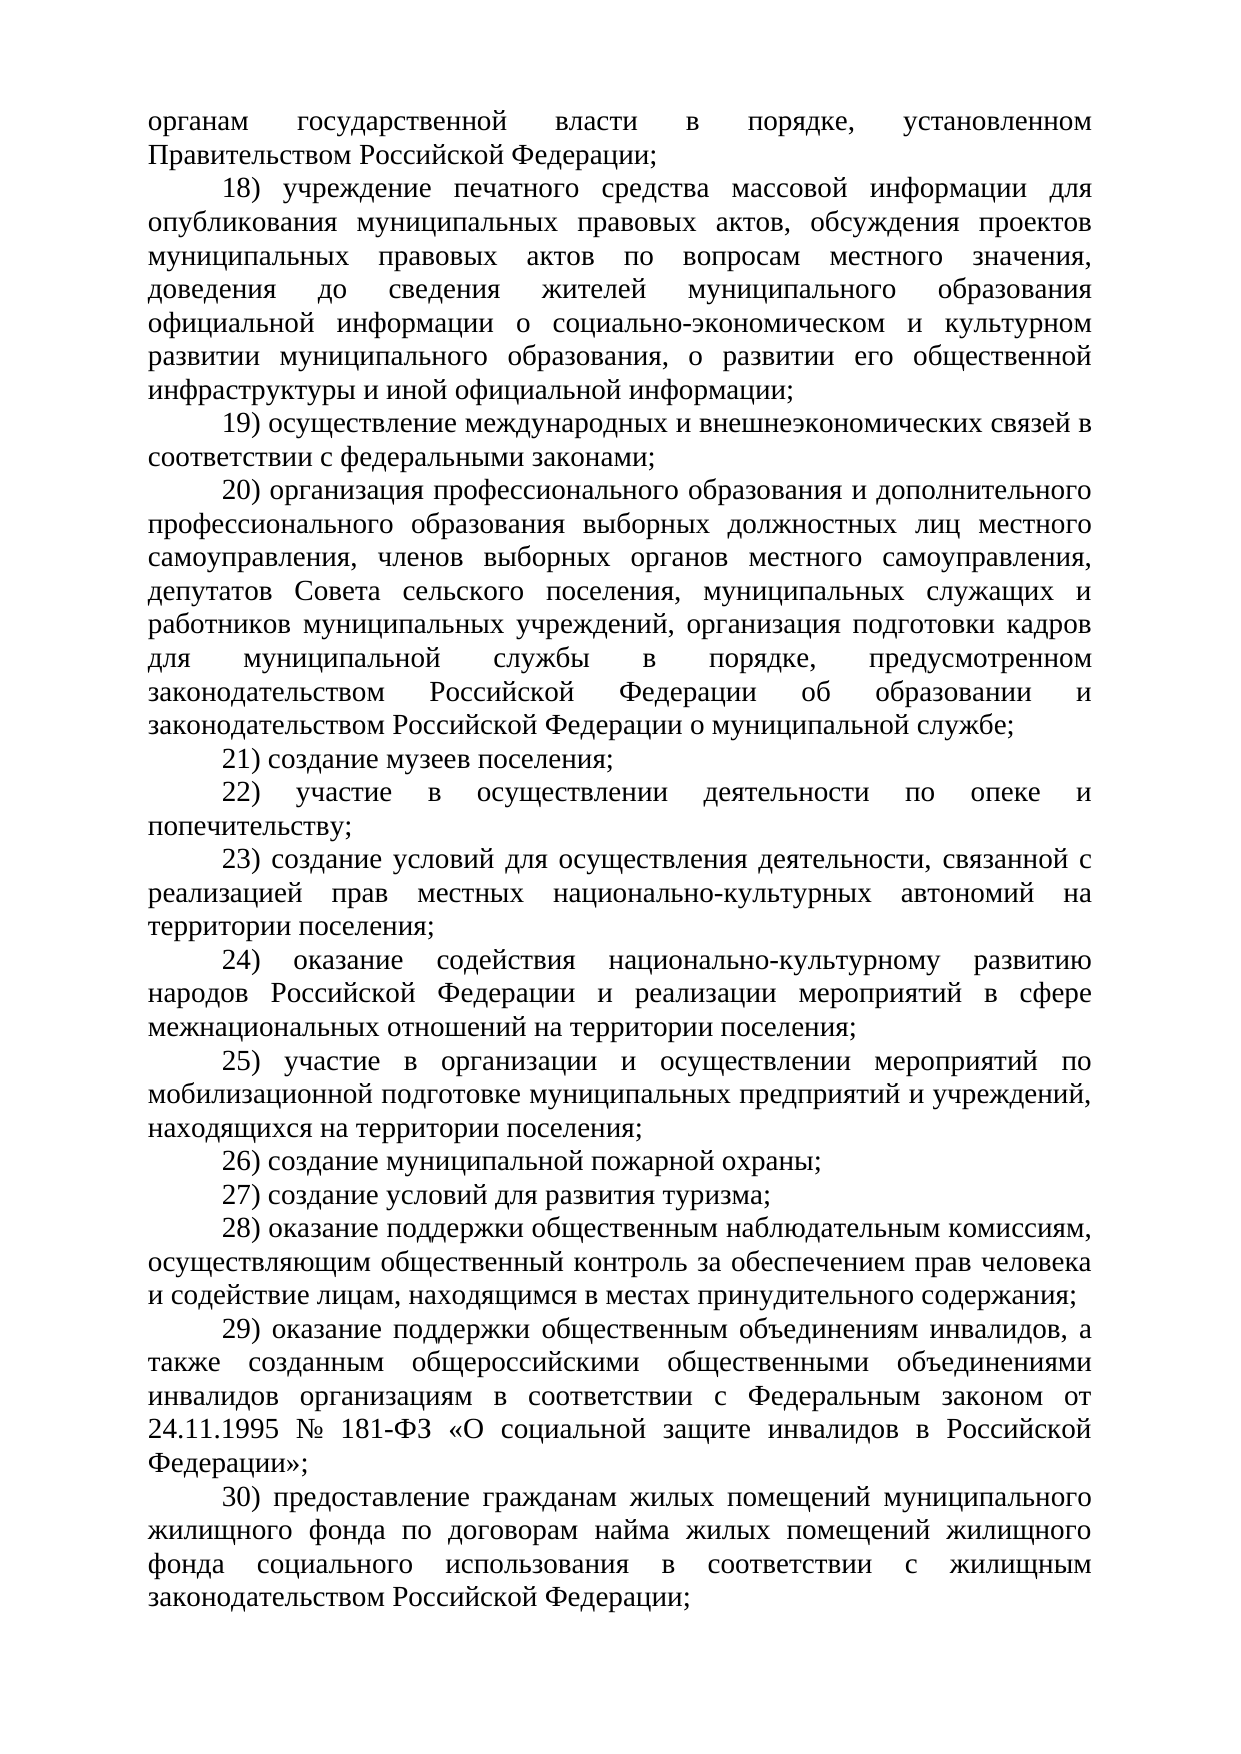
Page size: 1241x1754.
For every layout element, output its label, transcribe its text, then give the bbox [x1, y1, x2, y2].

text 19) осуществление международных и внешнеэкономических связей в соответствии с федеральными законами; [148, 405, 1093, 472]
text 26) создание муниципальной пожарной охраны; [148, 1143, 1093, 1177]
text 22) участие в осуществлении деятельности по опеке и попечительству; [148, 774, 1093, 841]
text 27) создание условий для развития туризма; [148, 1177, 1093, 1210]
text 25) участие в организации и осуществлении мероприятий по мобилизационной подготовке муниципальных предприятий и учреждений, находящихся на территории поселения; [148, 1043, 1093, 1143]
text 21) создание музеев поселения; [148, 741, 1093, 774]
text 24) оказание содействия национально-культурному развитию народов Российской Федерации и реализации мероприятий в сфере межнациональных отношений на территории поселения; [148, 942, 1093, 1043]
text 18) учреждение печатного средства массовой информации для опубликования муниципальных правовых актов, обсуждения проектов муниципальных правовых актов по вопросам местного значения, доведения до сведения жителей муниципального образования официальной информации о социально-экономическом и культурном развитии муниципального образования, о развитии его общественной инфраструктуры и иной официальной информации; [148, 171, 1093, 405]
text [148, 103, 1093, 171]
text 29) оказание поддержки общественным объединениям инвалидов, а также созданным общероссийскими общественными объединениями инвалидов организациям в соответствии с Федеральным законом от 24.11.1995 № 181-ФЗ «О социальной защите инвалидов в Российской Федерации»; [148, 1311, 1093, 1479]
text 28) оказание поддержки общественным наблюдательным комиссиям, осуществляющим общественный контроль за обеспечением прав человека и содействие лицам, находящимся в местах принудительного содержания; [148, 1210, 1093, 1311]
text 20) организация профессионального образования и дополнительного профессионального образования выборных должностных лиц местного самоуправления, членов выборных органов местного самоуправления, депутатов Совета сельского поселения, муниципальных служащих и работников муниципальных учреждений, организация подготовки кадров для муниципальной службы в порядке, предусмотренном законодательством Российской Федерации об образовании и законодательством Российской Федерации о муниципальной службе; [148, 472, 1093, 741]
text 30) предоставление гражданам жилых помещений муниципального жилищного фонда по договорам найма жилых помещений жилищного фонда социального использования в соответствии с жилищным законодательством Российской Федерации; [148, 1479, 1093, 1613]
text 23) создание условий для осуществления деятельности, связанной с реализацией прав местных национально-культурных автономий на территории поселения; [148, 841, 1093, 942]
